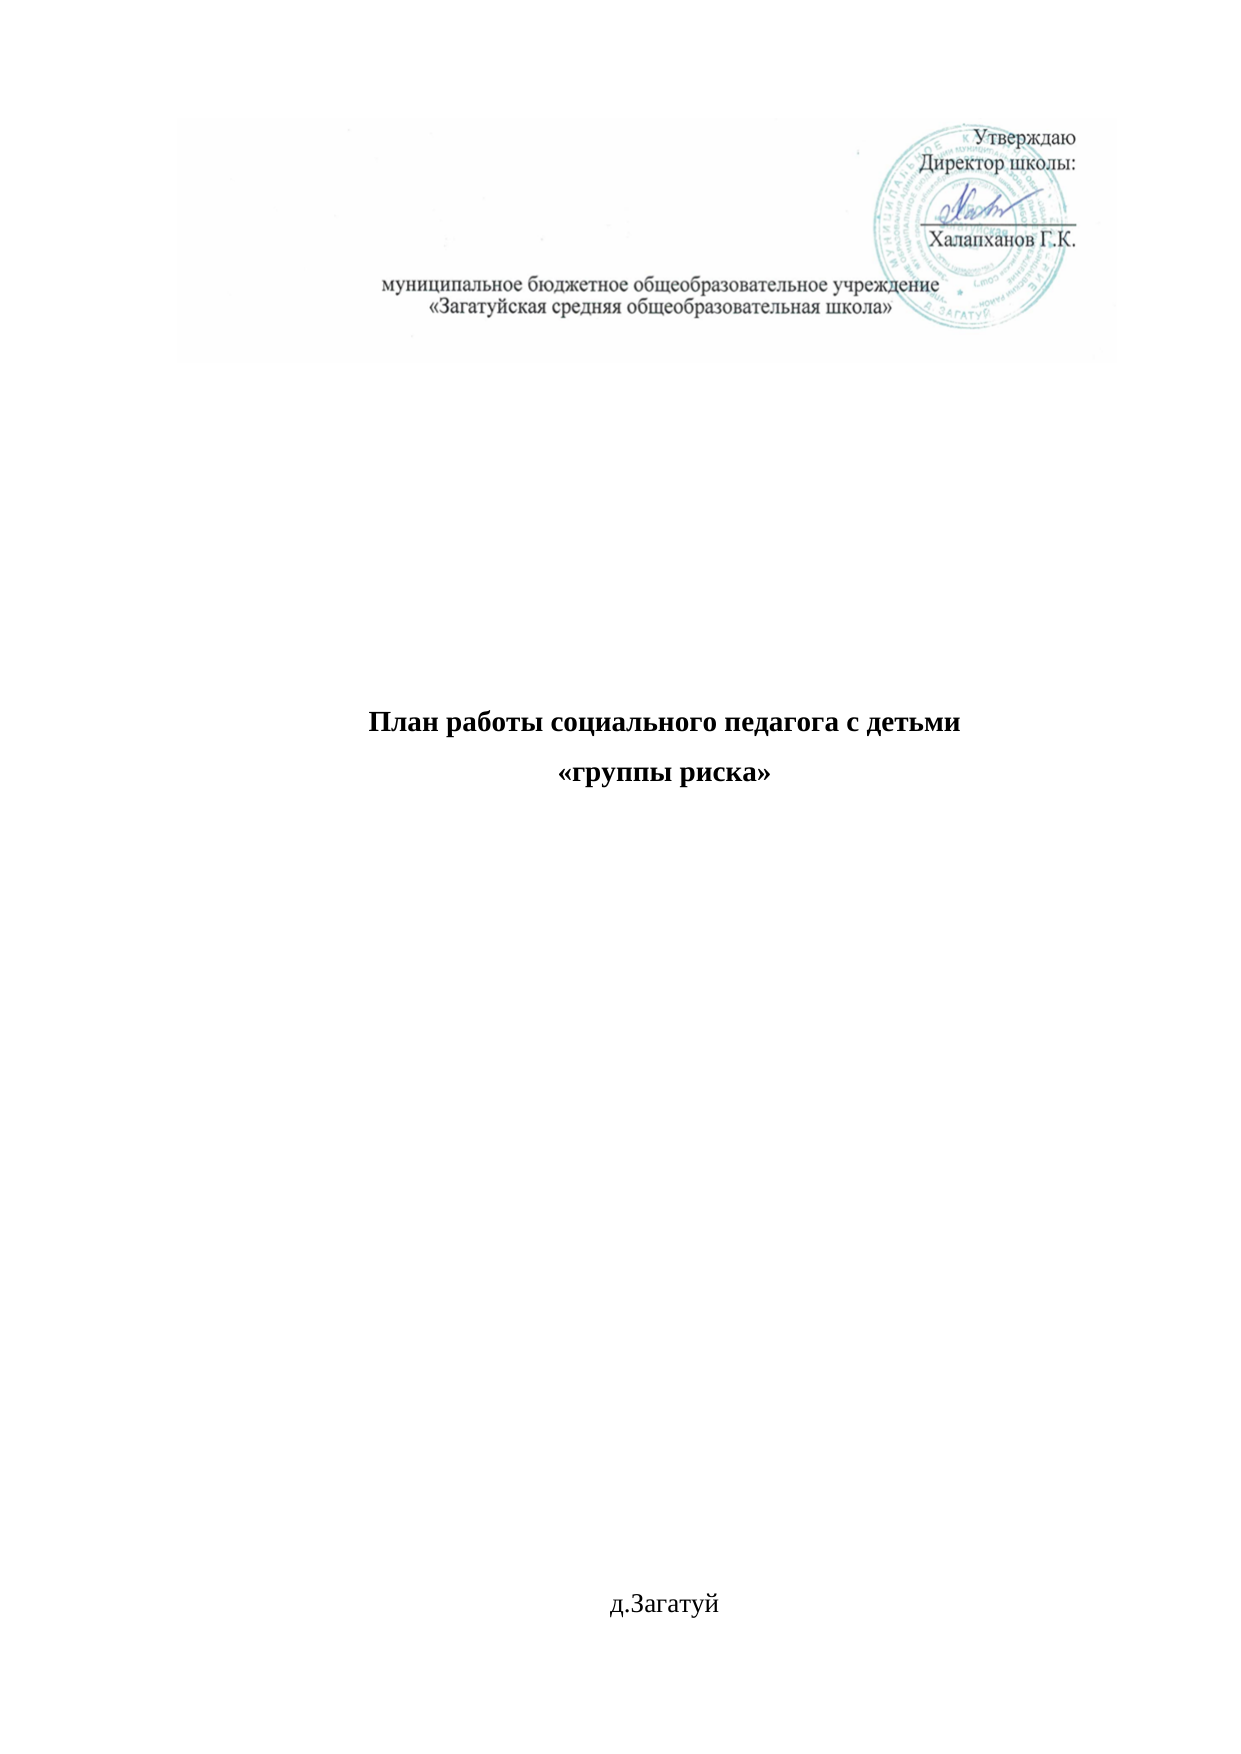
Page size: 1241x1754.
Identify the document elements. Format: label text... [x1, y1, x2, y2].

text д.Загатуй [177, 1587, 1152, 1618]
text План работы социального педагога с детьми [177, 704, 1152, 738]
text «группы риска» [177, 754, 1152, 787]
picture [177, 118, 1117, 363]
